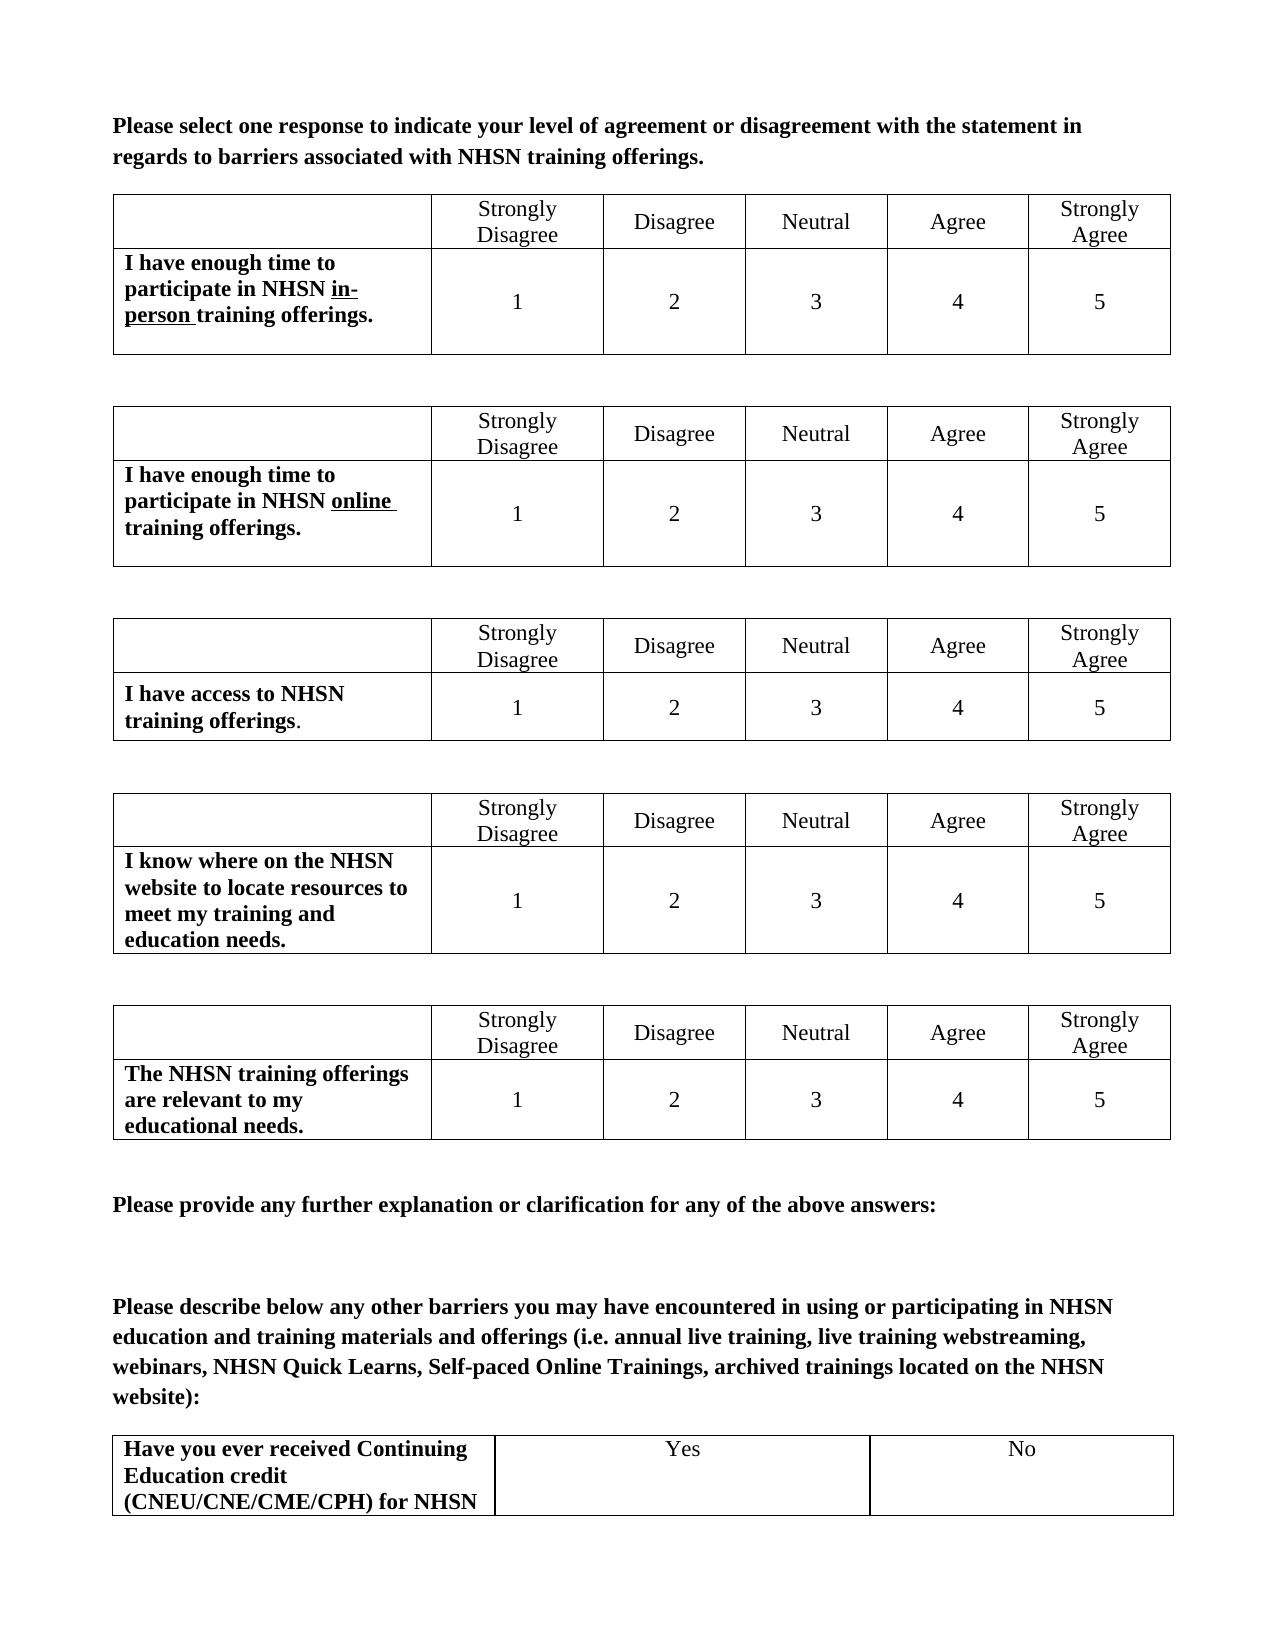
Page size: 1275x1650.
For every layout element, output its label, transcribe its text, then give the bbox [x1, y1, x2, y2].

table_cell 3 [746, 673, 887, 740]
table_header Agree [888, 1006, 1028, 1058]
table_header Strongly Disagree [432, 195, 603, 247]
table_cell 1 [432, 1060, 603, 1139]
table_header Disagree [604, 1006, 745, 1058]
table_cell 2 [604, 1060, 745, 1139]
table_header Strongly Agree [1029, 1006, 1170, 1058]
table_header Disagree [604, 407, 745, 460]
table_cell 4 [888, 673, 1028, 740]
table_header Neutral [746, 195, 887, 247]
text Please provide any further explanation or clarification for any of the above answers: [112, 1191, 1162, 1217]
table_header Strongly Agree [1029, 195, 1170, 247]
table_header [113, 1436, 494, 1514]
table_cell 3 [746, 249, 887, 354]
table_header Agree [888, 794, 1028, 846]
table_header Neutral [746, 619, 887, 672]
table_cell 2 [604, 249, 745, 354]
table_cell 1 [432, 673, 603, 740]
table_header [114, 794, 431, 846]
table_cell The NHSN training offerings are relevant to my educational needs. [114, 1060, 431, 1139]
table_header Neutral [746, 407, 887, 460]
table_header Neutral [746, 1006, 887, 1058]
table_cell 4 [888, 1060, 1028, 1139]
table_header [114, 1006, 431, 1058]
table_header Disagree [604, 619, 745, 672]
table_header Disagree [604, 794, 745, 846]
table_header Strongly Agree [1029, 794, 1170, 846]
table_header Disagree [604, 195, 745, 247]
table_cell 5 [1029, 249, 1170, 354]
table_header Agree [888, 195, 1028, 247]
table_header Strongly Agree [1029, 407, 1170, 460]
table_cell 5 [1029, 847, 1170, 953]
table_cell I have enough time to participate in NHSN in-person training offerings. [114, 249, 431, 354]
table_header Strongly Disagree [432, 619, 603, 672]
table_header Strongly Disagree [432, 407, 603, 460]
table_cell 4 [888, 847, 1028, 953]
table_header No [871, 1436, 1173, 1514]
table_header [114, 195, 431, 247]
table_cell 3 [746, 461, 887, 566]
table_cell I have access to NHSN training offerings. [114, 673, 431, 740]
table_header [114, 407, 431, 460]
table_cell 3 [746, 847, 887, 953]
table_cell 3 [746, 1060, 887, 1139]
table_header Strongly Disagree [432, 794, 603, 846]
table_cell 2 [604, 847, 745, 953]
table_cell I know where on the NHSN website to locate resources to meet my training and education needs. [114, 847, 431, 953]
table_header Neutral [746, 794, 887, 846]
table_cell 4 [888, 249, 1028, 354]
table_cell 2 [604, 673, 745, 740]
table_cell 2 [604, 461, 745, 566]
table_header Agree [888, 619, 1028, 672]
table_header Strongly Disagree [432, 1006, 603, 1058]
table_cell 4 [888, 461, 1028, 566]
table_cell 1 [432, 847, 603, 953]
text Please select one response to indicate your level of agreement or disagreement with the statement in regards to barriers associated with NHSN training offerings. [112, 112, 1162, 169]
table_header Yes [496, 1436, 869, 1514]
table_cell 1 [432, 461, 603, 566]
table_cell 5 [1029, 1060, 1170, 1139]
table_header Strongly Agree [1029, 619, 1170, 672]
table_cell I have enough time to participate in NHSN online training offerings. [114, 461, 431, 566]
text Please describe below any other barriers you may have encountered in using or participating in NHSN education and training materials and offerings (i.e. annual live training, live training webstreaming, webinars, NHSN Quick Learns, Self-paced Online Trainings, archived trainings located on the NHSN website): [112, 1293, 1162, 1410]
table_cell 1 [432, 249, 603, 354]
table_header Agree [888, 407, 1028, 460]
table_header [114, 619, 431, 672]
table_cell 5 [1029, 461, 1170, 566]
table_cell 5 [1029, 673, 1170, 740]
